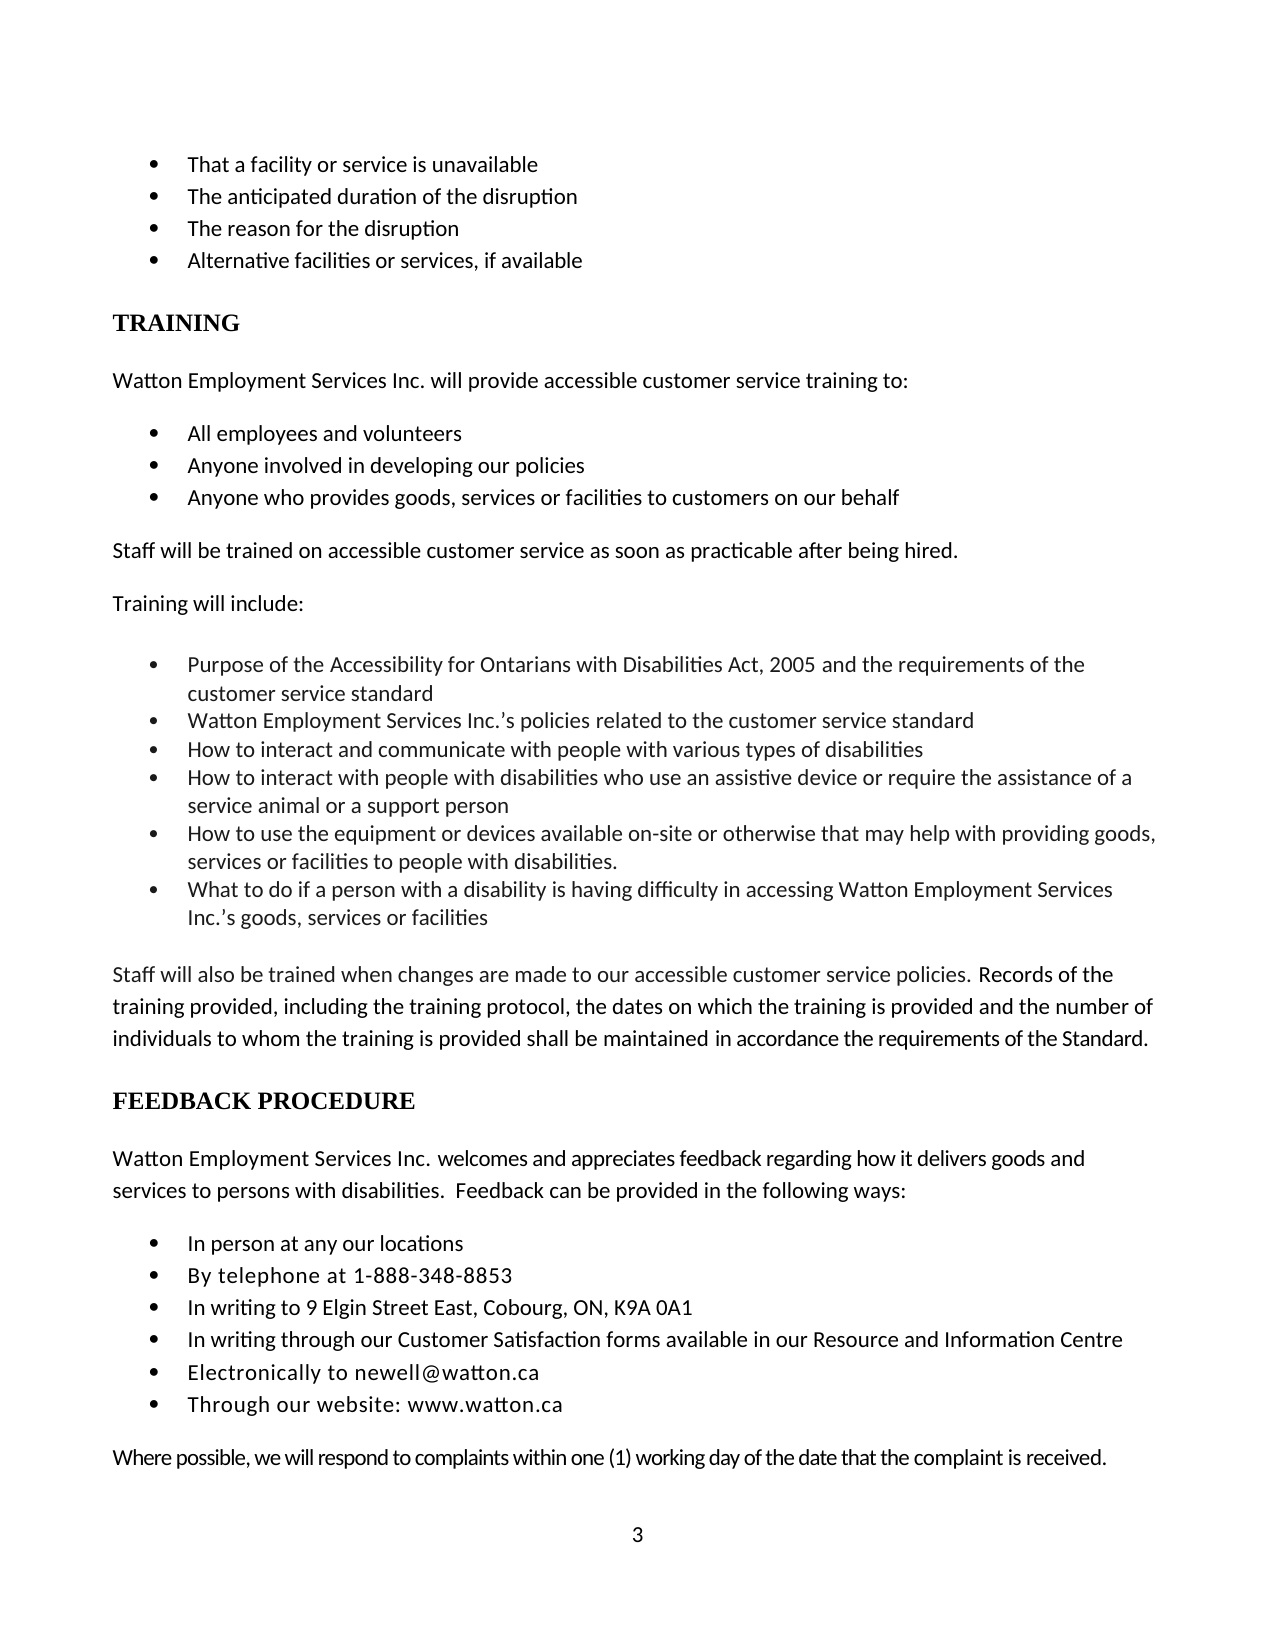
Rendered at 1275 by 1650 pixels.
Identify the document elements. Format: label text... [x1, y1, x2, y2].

list Anyone involved in developing our policies [150, 451, 1162, 479]
list All employees and volunteers [150, 419, 1162, 447]
text Staff will also be trained when changes are made to our accessible customer service policies. Records of the training provided, including the training protocol, the dates on which the training is provided and the number of individuals to whom the training is provided shall be maintained in accordance the requirements of the Standard. [112, 960, 1162, 1052]
list Anyone who provides goods, services or facilities to customers on our behalf [150, 483, 1162, 511]
text Training will include: [112, 589, 1162, 617]
text Staff will be trained on accessible customer service as soon as practicable after being hired. [112, 536, 1162, 564]
list How to interact with people with disabilities who use an assistive device or require the assistance of a service animal or a support person [150, 763, 1162, 819]
text Where possible, we will respond to complaints within one (1) working day of the date that the complaint is received. [112, 1443, 1162, 1471]
list By telephone at 1-888-348-8853 [150, 1261, 1162, 1289]
list Purpose of the Accessibility for Ontarians with Disabilities Act, 2005 and the requirements of the customer service standard [150, 651, 1162, 707]
list That a facility or service is unavailable [150, 150, 1162, 178]
list The anticipated duration of the disruption [150, 182, 1162, 210]
list In writing through our Customer Satisfaction forms available in our Resource and Information Centre [150, 1325, 1162, 1353]
subtitle FEEDBACK PROCEDURE [112, 1086, 1162, 1114]
list In person at any our locations [150, 1229, 1162, 1257]
list How to use the equipment or devices available on-site or otherwise that may help with providing goods, services or facilities to people with disabilities. [150, 819, 1162, 875]
subtitle TRAINING [112, 308, 1162, 337]
list How to interact and communicate with people with various types of disabilities [150, 735, 1162, 763]
list Through our website: www.watton.ca [150, 1390, 1162, 1418]
list Electronically to newell@watton.ca [150, 1358, 1162, 1386]
list What to do if a person with a disability is having difficulty in accessing Watton Employment Services Inc.’s goods, services or facilities [150, 875, 1162, 931]
text Watton Employment Services Inc. welcomes and appreciates feedback regarding how it delivers goods and services to persons with disabilities. Feedback can be provided in the following ways: [112, 1144, 1162, 1204]
list In writing to 9 Elgin Street East, Cobourg, ON, K9A 0A1 [150, 1293, 1162, 1321]
list Watton Employment Services Inc.’s policies related to the customer service standard [150, 707, 1162, 735]
list The reason for the disruption [150, 214, 1162, 242]
list Alternative facilities or services, if available [150, 247, 1162, 274]
text Watton Employment Services Inc. will provide accessible customer service training to: [112, 366, 1162, 394]
